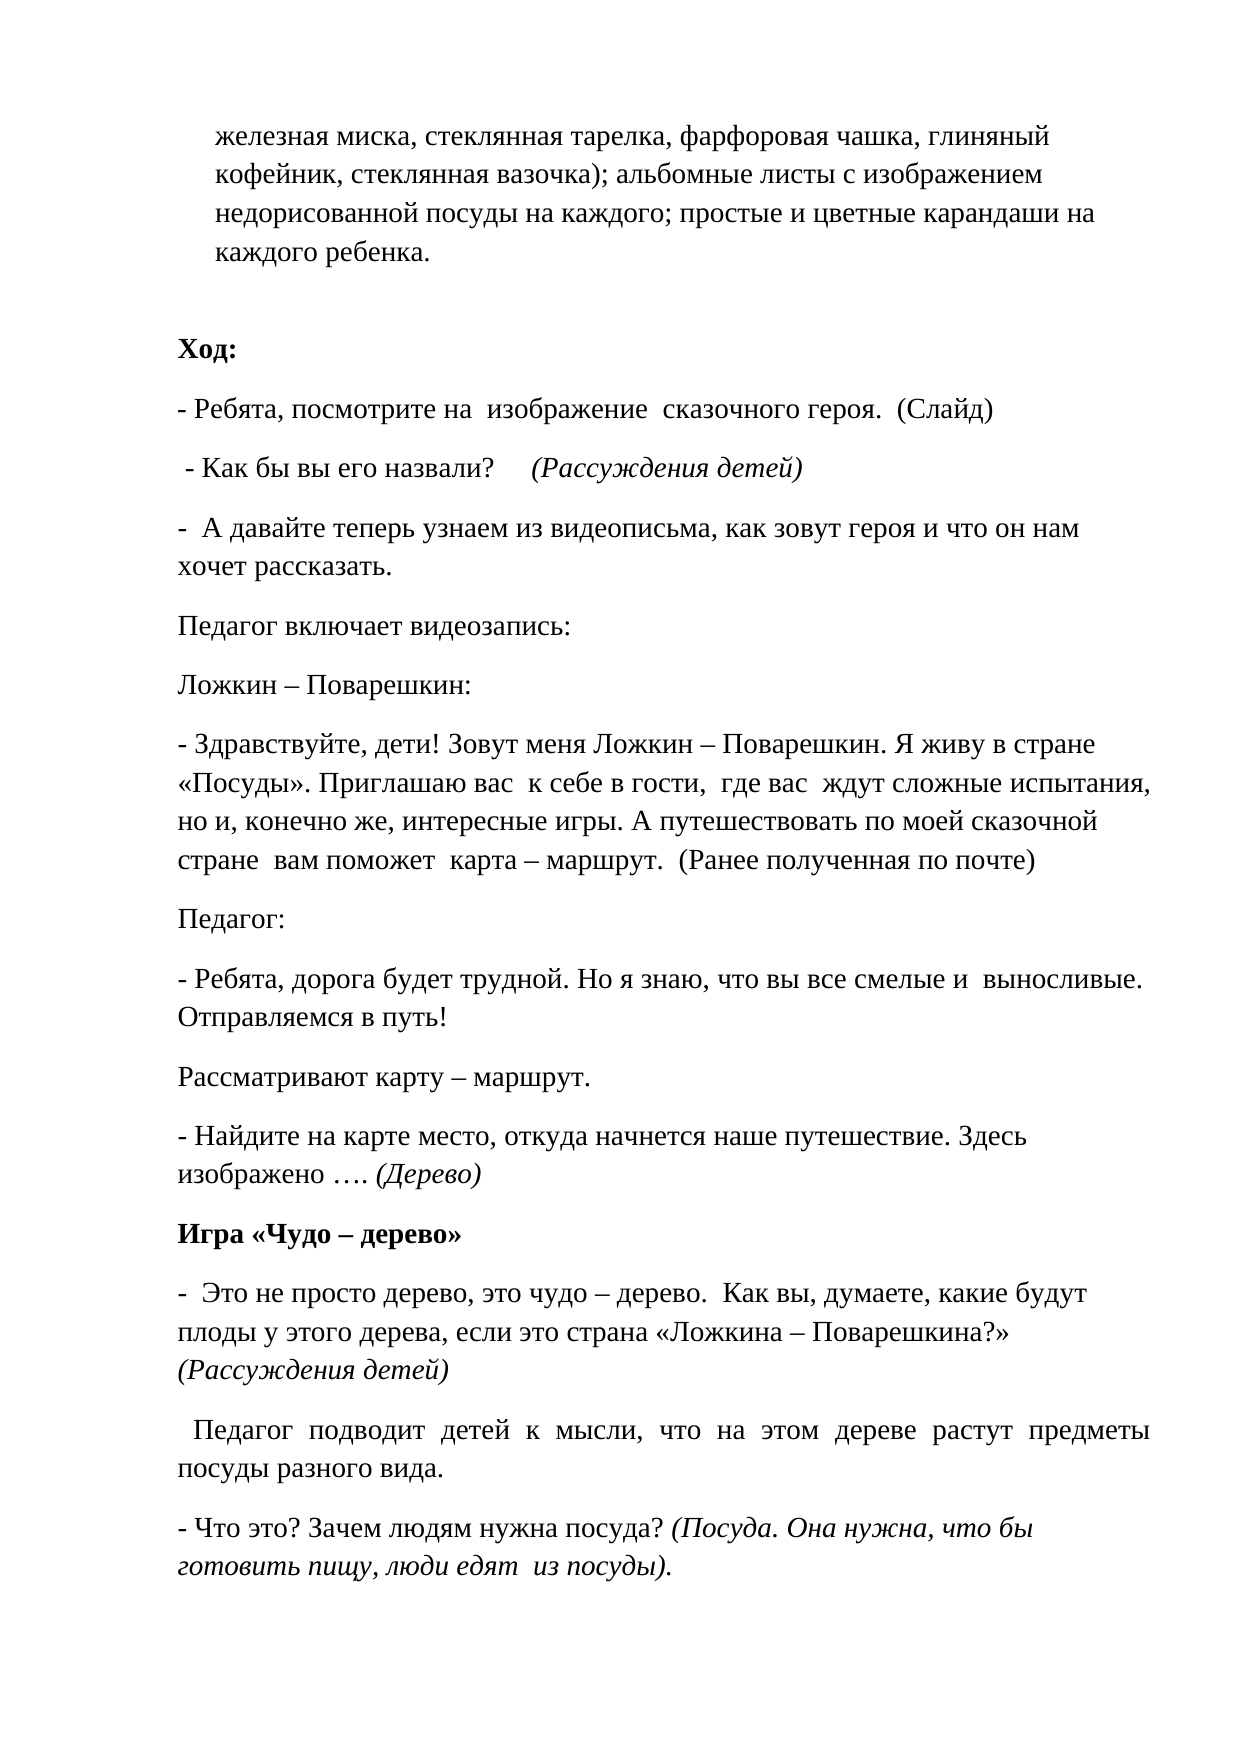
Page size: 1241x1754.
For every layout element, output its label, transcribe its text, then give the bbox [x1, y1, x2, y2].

text - Найдите на карте место, откуда начнется наше путешествие. Здесь изображено …. (Дерево) [177, 1118, 1152, 1190]
text Игра «Чудо – дерево» [177, 1216, 1152, 1249]
text Педагог включает видеозапись: [177, 608, 1152, 641]
list Ход: [177, 332, 1152, 365]
text Рассматривают карту – маршрут. [177, 1059, 1152, 1092]
text - Что это? Зачем людям нужна посуда? (Посуда. Она нужна, что бы готовить пищу, люди едят из посуды). [177, 1510, 1152, 1582]
text Ложкин – Поварешкин: [177, 667, 1152, 701]
text - Как бы вы его назвали? (Рассуждения детей) [177, 450, 1152, 484]
text Педагог подводит детей к мысли, что на этом дереве растут предметы посуды разного вида. [177, 1412, 1152, 1484]
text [215, 118, 1152, 267]
text - Это не просто дерево, это чудо – дерево. Как вы, думаете, какие будут плоды у этого дерева, если это страна «Ложкина – Поварешкина?» (Рассуждения детей) [177, 1275, 1152, 1386]
text Педагог: [177, 901, 1152, 935]
text - Ребята, посмотрите на изображение сказочного героя. (Слайд) [148, 391, 1152, 424]
text - Здравствуйте, дети! Зовут меня Ложкин – Поварешкин. Я живу в стране «Посуды». Приглашаю вас к себе в гости, где вас ждут сложные испытания, но и, конечно же, интересные игры. А путешествовать по моей сказочной стране вам поможет карта – маршрут. (Ранее полученная по почте) [177, 726, 1152, 876]
text - Ребята, дорога будет трудной. Но я знаю, что вы все смелые и выносливые. Отправляемся в путь! [177, 961, 1152, 1033]
text - А давайте теперь узнаем из видеописьма, как зовут героя и что он нам хочет рассказать. [177, 510, 1152, 582]
